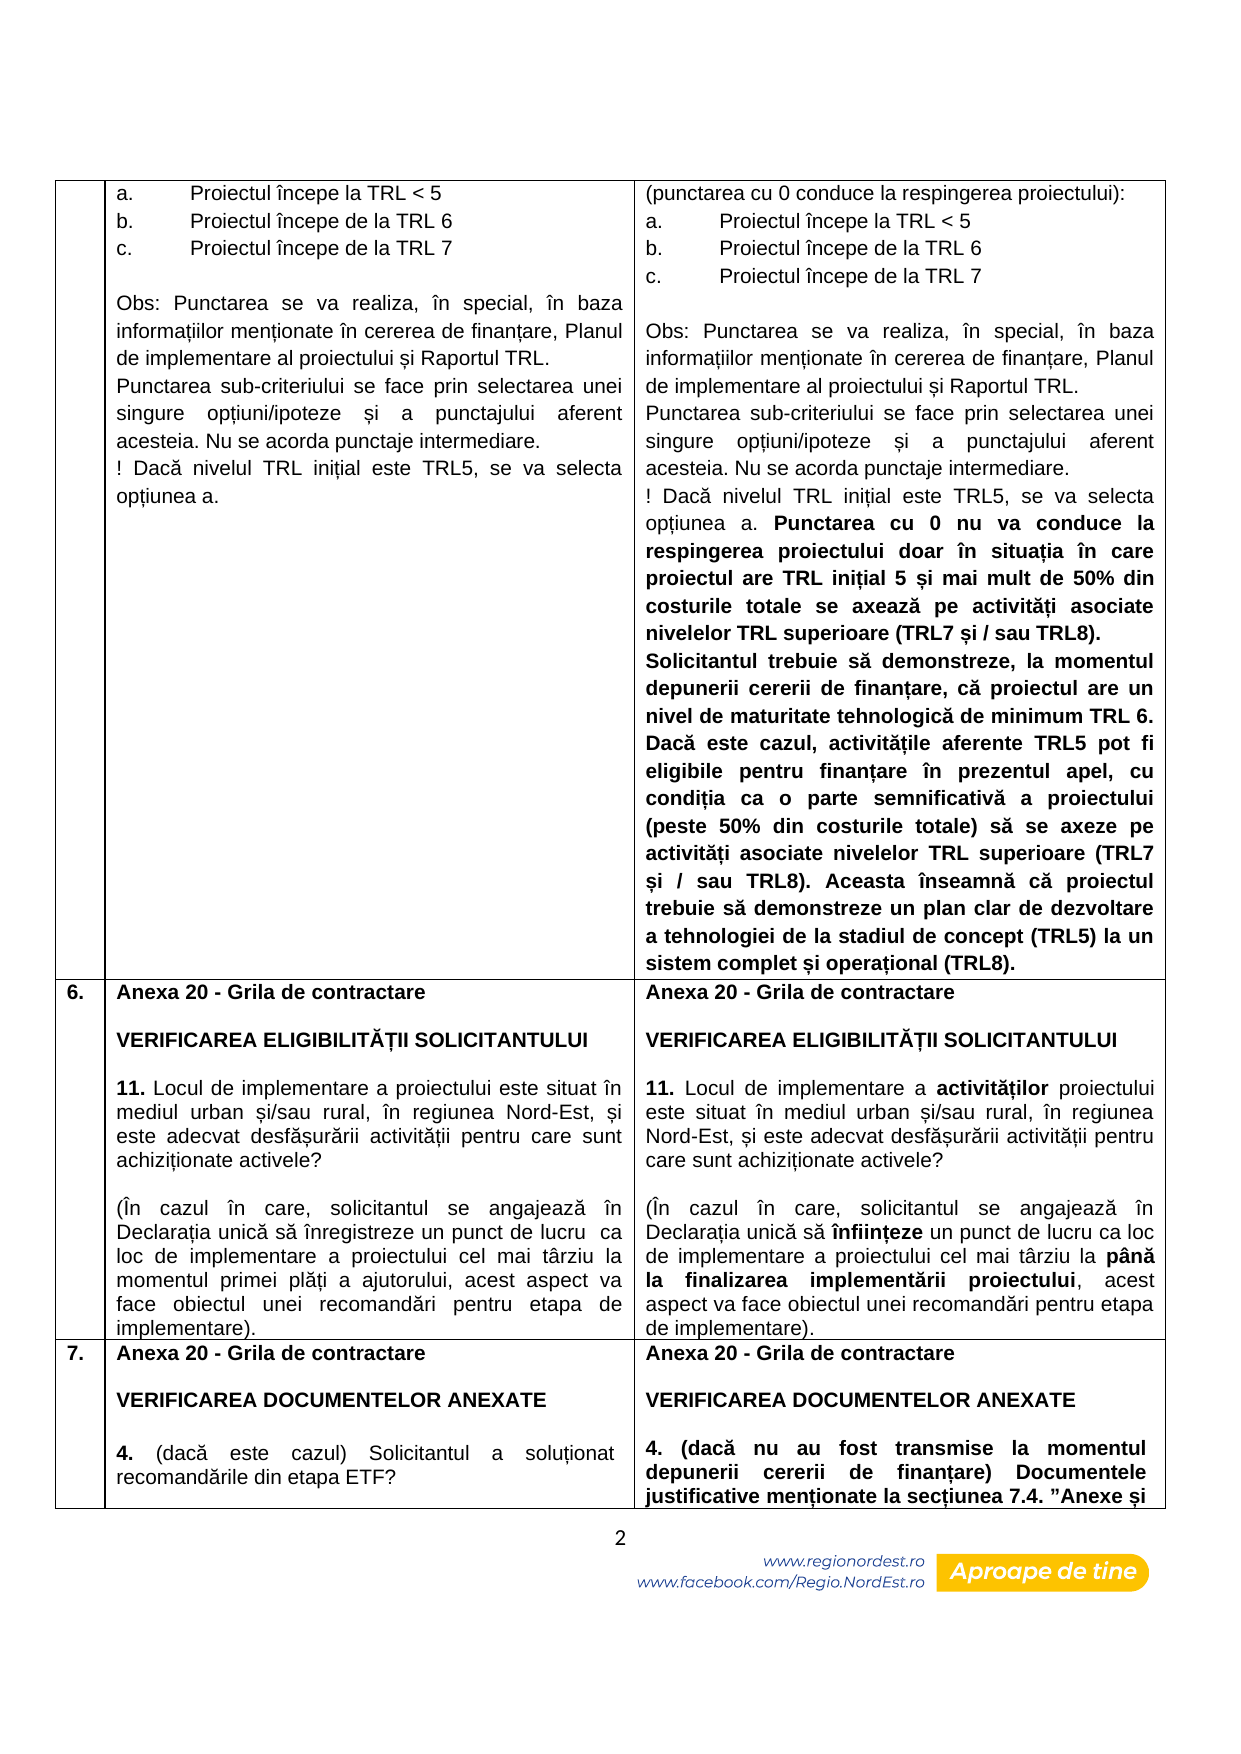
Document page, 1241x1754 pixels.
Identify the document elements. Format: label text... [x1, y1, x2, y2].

table_cell [56, 980, 104, 1339]
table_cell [106, 1340, 634, 1508]
table_cell Anexa 20 - Grila de contractare VERIFICAREA ELIGIBILITĂȚII SOLICITANTULUI 11. Locul de implementare a activităților proiectului este situat în mediul urban și/sau rural, în regiunea Nord-Est, și este adecvat desfășurării activității pentru care sunt achiziționate activele? (În cazul în care, solicitantul se angajează în Declarația unică să înființeze un punct de lucru ca loc de implementare a proiectului cel mai târziu la până la finalizarea implementării proiectului, acest aspect va face obiectul unei recomandări pentru etapa de implementare). [635, 980, 1165, 1339]
table_cell [56, 181, 104, 979]
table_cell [635, 1340, 1165, 1508]
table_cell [635, 181, 1165, 979]
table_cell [106, 181, 634, 979]
table_cell [56, 1340, 104, 1508]
table_cell Anexa 20 - Grila de contractare VERIFICAREA ELIGIBILITĂȚII SOLICITANTULUI 11. Locul de implementare a proiectului este situat în mediul urban și/sau rural, în regiunea Nord-Est, și este adecvat desfășurării activității pentru care sunt achiziționate activele? (În cazul în care, solicitantul se angajează în Declarația unică să înregistreze un punct de lucru ca loc de implementare a proiectului cel mai târziu la momentul primei plăți a ajutorului, acest aspect va face obiectul unei recomandări pentru etapa de implementare). [106, 980, 634, 1339]
